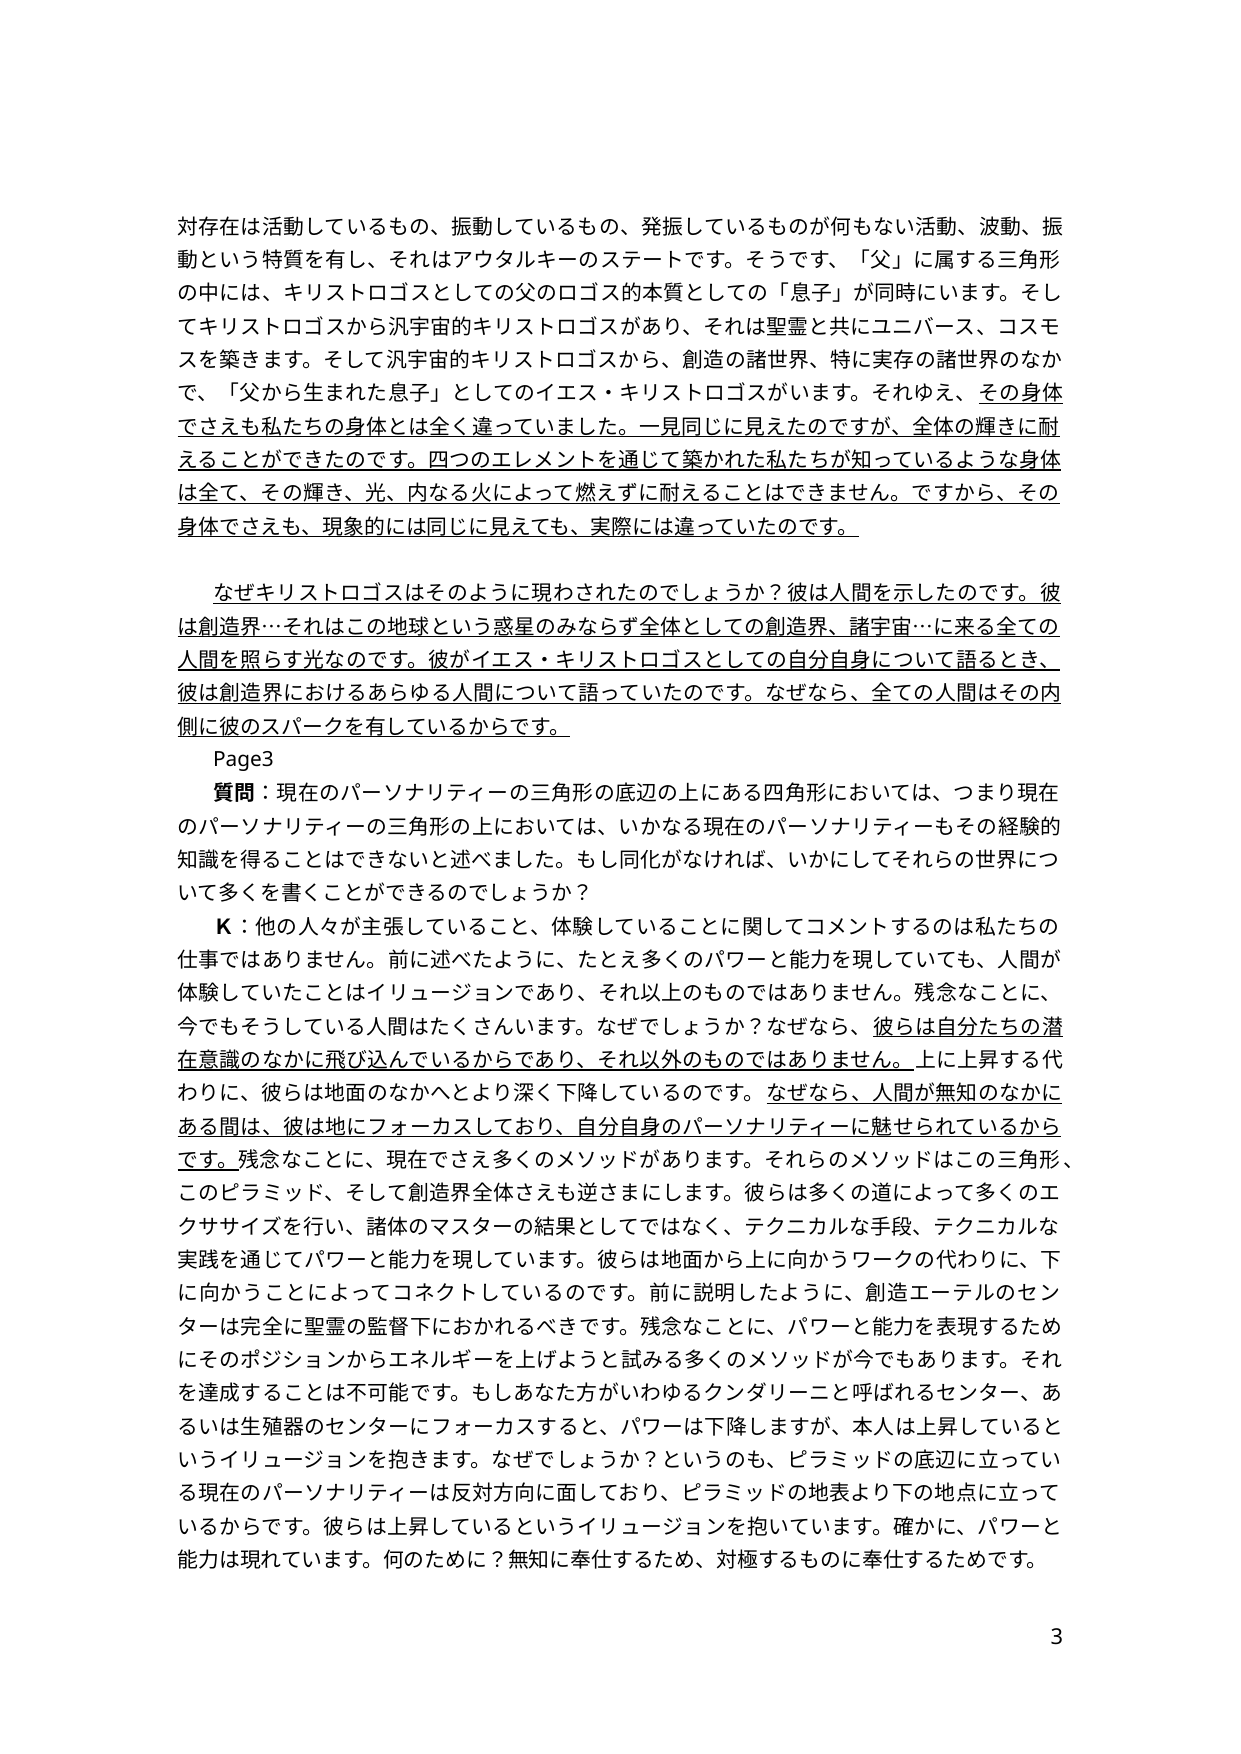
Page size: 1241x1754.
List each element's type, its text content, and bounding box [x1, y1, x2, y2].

text 質問：現在のパーソナリティーの三角形の底辺の上にある四角形においては、つまり現在のパーソナリティーの三角形の上においては、いかなる現在のパーソナリティーもその経験的知識を得ることはできないと述べました。もし同化がなければ、いかにしてそれらの世界について多くを書くことができるのでしょうか？ [177, 775, 1063, 908]
text Ｋ：他の人々が主張していること、体験していることに関してコメントするのは私たちの仕事ではありません。前に述べたように、たとえ多くのパワーと能力を現していても、人間が体験していたことはイリュージョンであり、それ以上のものではありません。残念なことに、今でもそうしている人間はたくさんいます。なぜでしょうか？なぜなら、彼らは自分たちの潜在意識のなかに飛び込んでいるからであり、それ以外のものではありません。上に上昇する代わりに、彼らは地面のなかへとより深く下降しているのです。なぜなら、人間が無知のなかにある間は、彼は地にフォーカスしており、自分自身のパーソナリティーに魅せられているからです。残念なことに、現在でさえ多くのメソッドがあります。それらのメソッドはこの三角形、このピラミッド、そして創造界全体さえも逆さまにします。彼らは多くの道によって多くのエクササイズを行い、諸体のマスターの結果としてではなく、テクニカルな手段、テクニカルな実践を通じてパワーと能力を現しています。彼らは地面から上に向かうワークの代わりに、下に向かうことによってコネクトしているのです。前に説明したように、創造エーテルのセンターは完全に聖霊の監督下におかれるべきです。残念なことに、パワーと能力を表現するためにそのポジションからエネルギーを上げようと試みる多くのメソッドが今でもあります。それを達成することは不可能です。もしあなた方がいわゆるクンダリーニと呼ばれるセンター、あるいは生殖器のセンターにフォーカスすると、パワーは下降しますが、本人は上昇しているというイリュージョンを抱きます。なぜでしょうか？というのも、ピラミッドの底辺に立っている現在のパーソナリティーは反対方向に面しており、ピラミッドの地表より下の地点に立っているからです。彼らは上昇しているというイリュージョンを抱いています。確かに、パワーと能力は現れています。何のために？無知に奉仕するため、対極するものに奉仕するためです。 [177, 908, 1063, 1575]
text なぜキリストロゴスはそのように現わされたのでしょうか？彼は人間を示したのです。彼は創造界…それはこの地球という惑星のみならず全体としての創造界、諸宇宙…に来る全ての人間を照らす光なのです。彼がイエス・キリストロゴスとしての自分自身について語るとき、彼は創造界におけるあらゆる人間について語っていたのです。なぜなら、全ての人間はその内側に彼のスパークを有しているからです。 [177, 575, 1063, 742]
text Page3 [177, 742, 1063, 775]
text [177, 208, 1063, 542]
